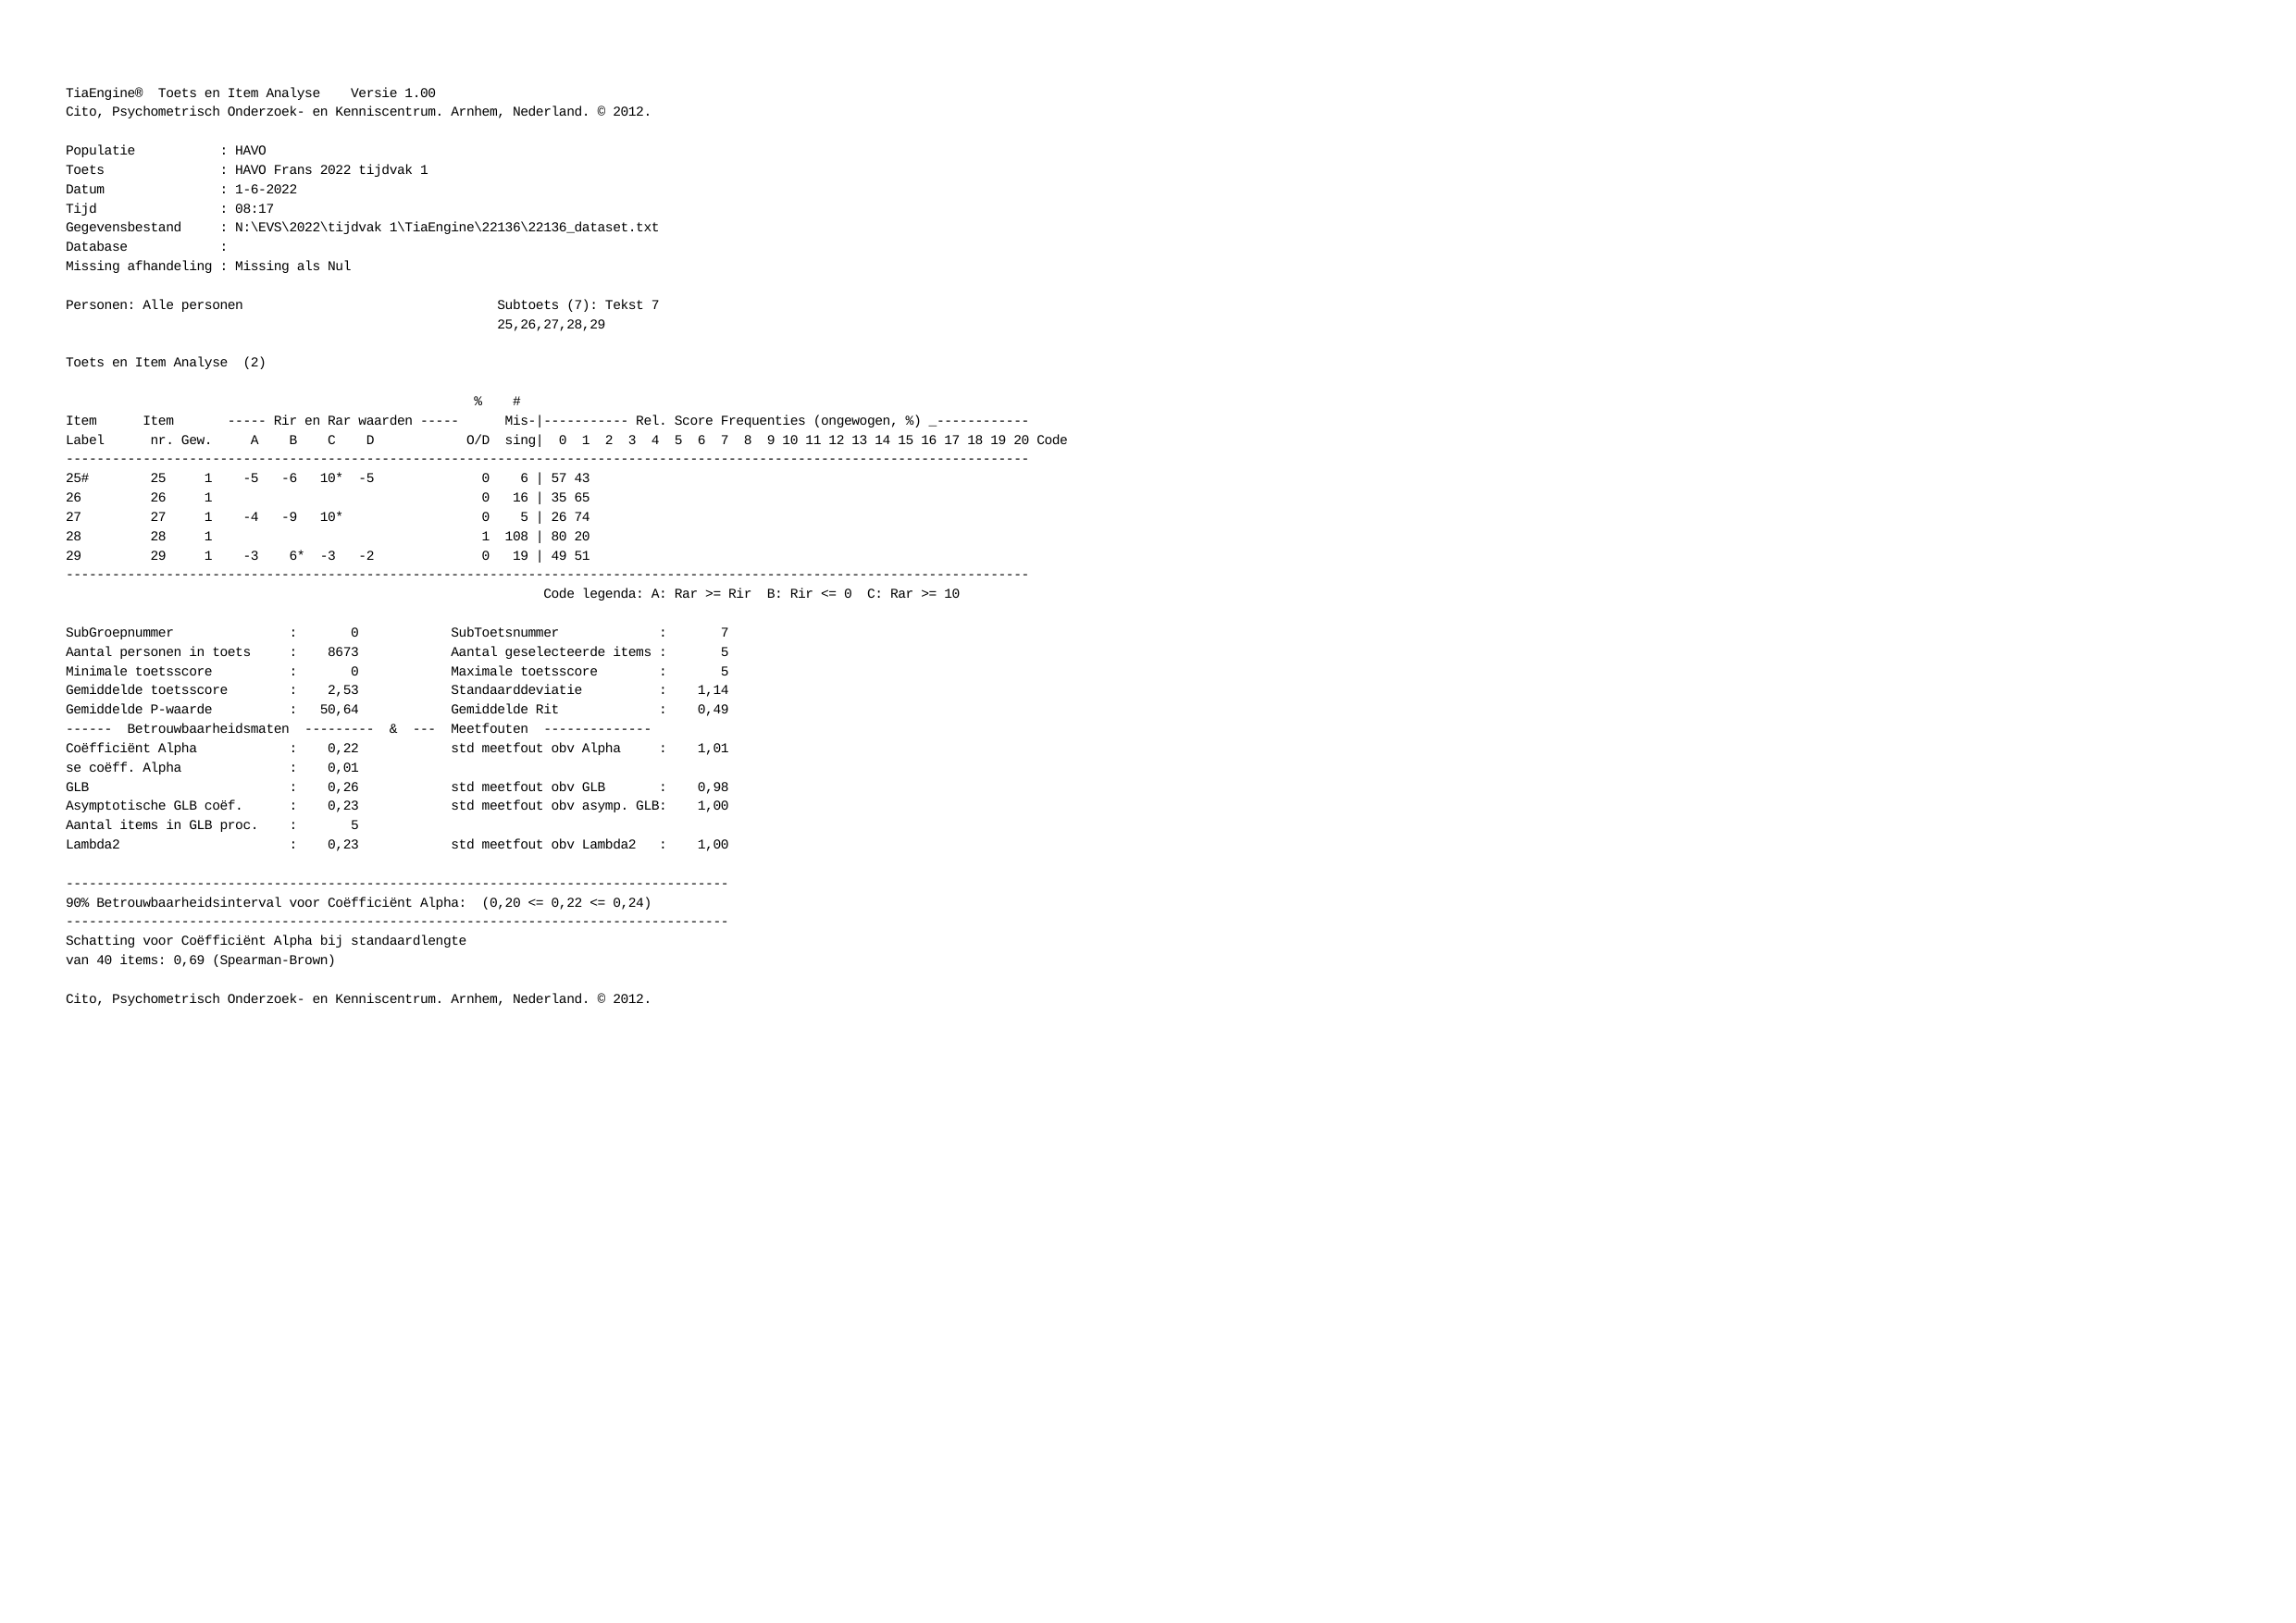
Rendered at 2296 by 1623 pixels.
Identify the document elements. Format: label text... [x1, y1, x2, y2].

text Label nr. Gew. A B C D O/D sing| 0 1 2 3 4 5 6 7 8 9 10 11 12 13 14 15 16 17 18 19 20 Code [66, 428, 2252, 448]
text Gemiddelde P-waarde : 50,64 Gemiddelde Rit : 0,49 [66, 699, 2252, 718]
text ----------------------------------------------------------------------------------------------------------------------------- [66, 564, 2252, 583]
text Lambda2 : 0,23 std meetfout obv Lambda2 : 1,00 [66, 834, 2252, 853]
text se coëff. Alpha : 0,01 [66, 757, 2252, 775]
text Asymptotische GLB coëf. : 0,23 std meetfout obv asymp. GLB: 1,00 [66, 795, 2252, 814]
text Schatting voor Coëfficiënt Alpha bij standaardlengte [66, 930, 2252, 949]
text Missing afhandeling : Missing als Nul [66, 255, 2252, 275]
text Gemiddelde toetsscore : 2,53 Standaarddeviatie : 1,14 [66, 679, 2252, 699]
text Gegevensbestand : N:\EVS\2022\tijdvak 1\TiaEngine\22136\22136_dataset.txt [66, 217, 2252, 236]
text 25# 25 1 -5 -6 10* -5 0 6 | 57 43 [66, 467, 2252, 487]
text Database : [66, 236, 2252, 255]
text % # [66, 390, 2252, 410]
text -------------------------------------------------------------------------------------- [66, 911, 2252, 930]
text Populatie : HAVO [66, 140, 2252, 159]
text 29 29 1 -3 6* -3 -2 0 19 | 49 51 [66, 544, 2252, 564]
text Aantal items in GLB proc. : 5 [66, 814, 2252, 834]
text Cito, Psychometrisch Onderzoek- en Kenniscentrum. Arnhem, Nederland. © 2012. [66, 101, 2252, 120]
text 25,26,27,28,29 [66, 313, 2252, 332]
text Item Item ----- Rir en Rar waarden ----- Mis-|----------- Rel. Score Frequenties (ongewogen, %) _------------ [66, 410, 2252, 428]
text Code legenda: A: Rar >= Rir B: Rir <= 0 C: Rar >= 10 [66, 583, 2252, 602]
text SubGroepnummer : 0 SubToetsnummer : 7 [66, 622, 2252, 641]
text Toets en Item Analyse (2) [66, 352, 2252, 371]
text ----------------------------------------------------------------------------------------------------------------------------- [66, 448, 2252, 467]
text 90% Betrouwbaarheidsinterval voor Coëfficiënt Alpha: (0,20 <= 0,22 <= 0,24) [66, 891, 2252, 911]
text Toets : HAVO Frans 2022 tijdvak 1 [66, 159, 2252, 179]
text Cito, Psychometrisch Onderzoek- en Kenniscentrum. Arnhem, Nederland. © 2012. [66, 988, 2252, 1007]
text Minimale toetsscore : 0 Maximale toetsscore : 5 [66, 660, 2252, 679]
text Datum : 1-6-2022 [66, 179, 2252, 197]
text Personen: Alle personen Subtoets (7): Tekst 7 [66, 294, 2252, 313]
text van 40 items: 0,69 (Spearman-Brown) [66, 949, 2252, 969]
text Tijd : 08:17 [66, 197, 2252, 217]
text GLB : 0,26 std meetfout obv GLB : 0,98 [66, 775, 2252, 795]
text 26 26 1 0 16 | 35 65 [66, 487, 2252, 506]
text -------------------------------------------------------------------------------------- [66, 873, 2252, 891]
text Aantal personen in toets : 8673 Aantal geselecteerde items : 5 [66, 641, 2252, 660]
text ------ Betrouwbaarheidsmaten --------- & --- Meetfouten -------------- [66, 718, 2252, 737]
text 27 27 1 -4 -9 10* 0 5 | 26 74 [66, 506, 2252, 526]
text 28 28 1 1 108 | 80 20 [66, 526, 2252, 544]
text TiaEngine® Toets en Item Analyse Versie 1.00 [66, 81, 2252, 101]
text Coëfficiënt Alpha : 0,22 std meetfout obv Alpha : 1,01 [66, 737, 2252, 757]
